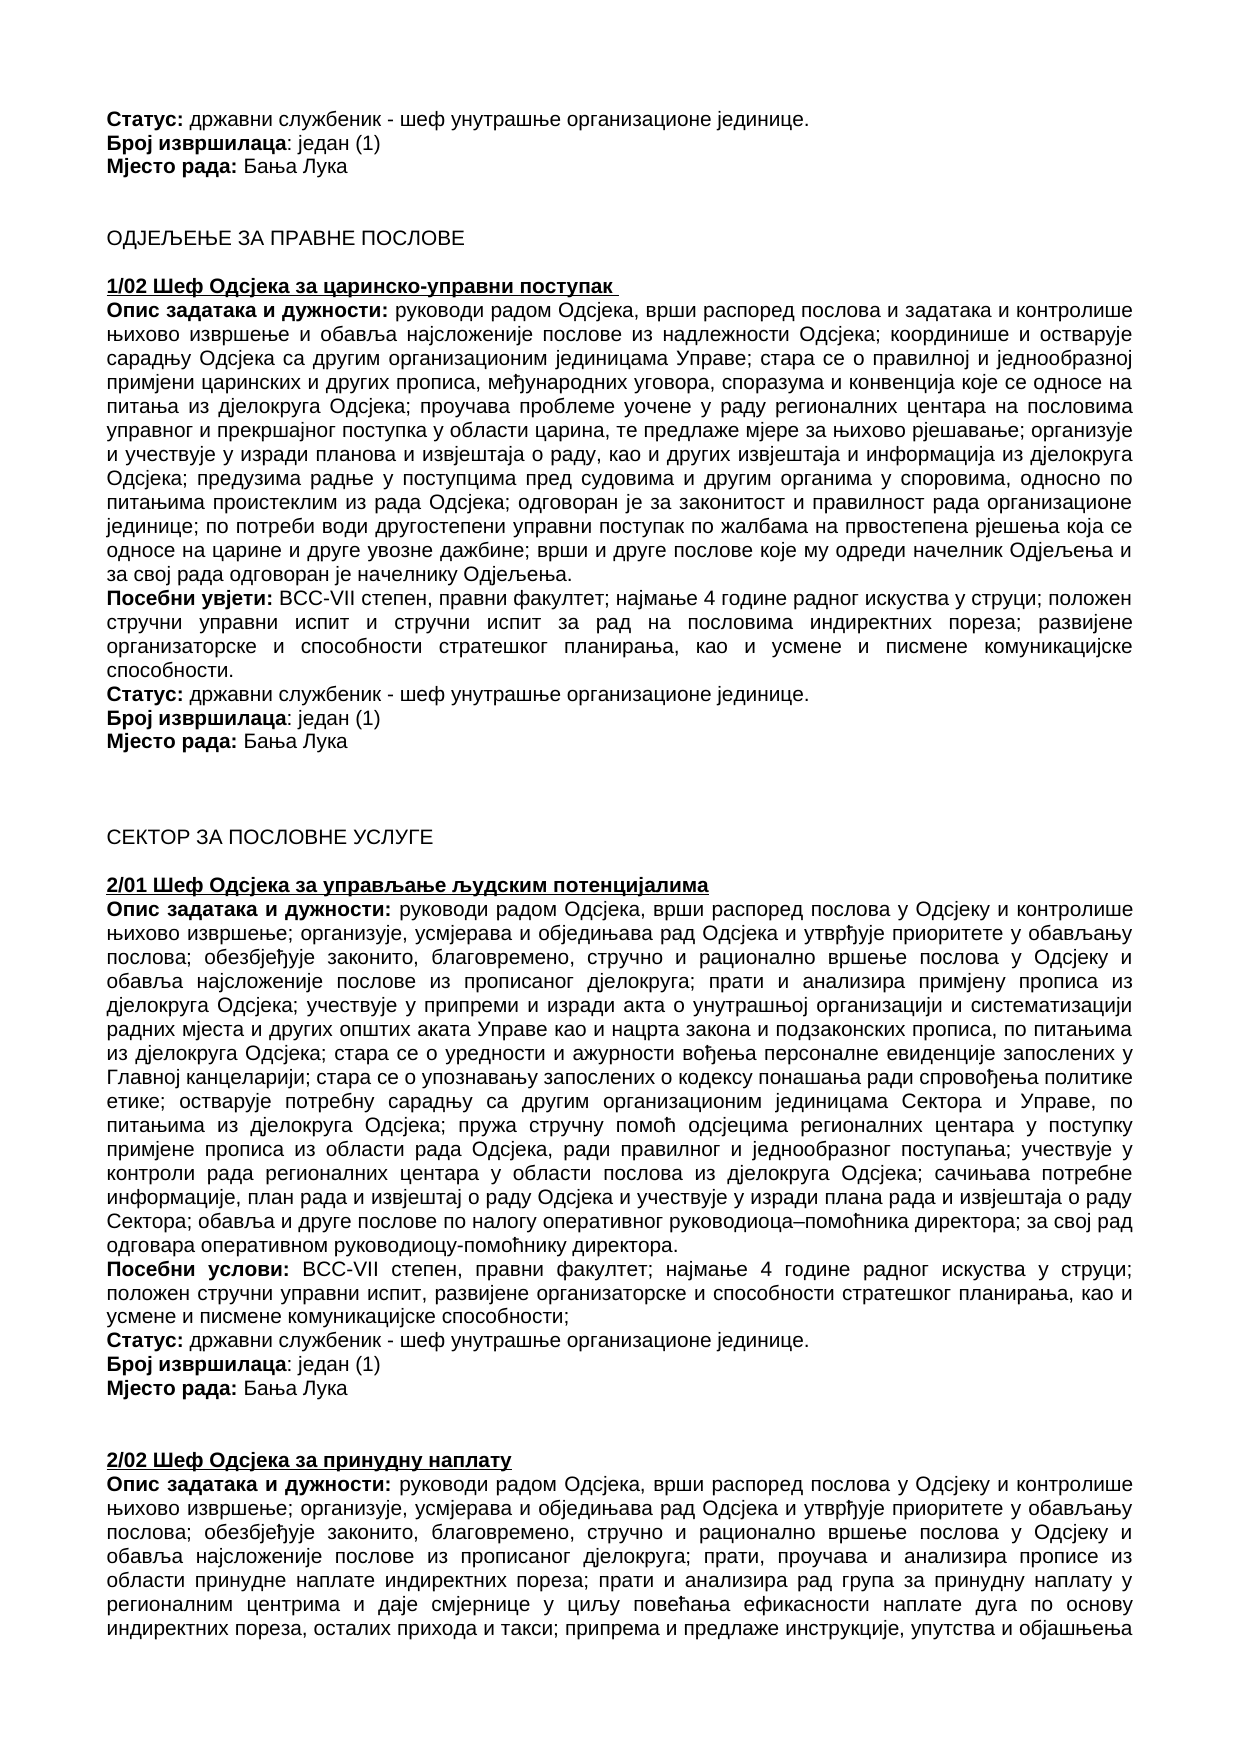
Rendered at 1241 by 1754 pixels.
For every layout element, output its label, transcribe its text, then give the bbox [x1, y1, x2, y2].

text Број извршилаца: један (1) [106, 705, 1134, 729]
text Број извршилаца: један (1) [106, 130, 1134, 154]
text Мјесто рада: Бања Лука [106, 729, 1134, 753]
text Посебни услови: ВСС-VII степен, правни факултет; најмање 4 године радног искуства у струци; положен стручни управни испит, развијене организаторске и способности стратешког планирања, као и усмене и писмене комуникацијске способности; [106, 1256, 1134, 1328]
text Статус: државни службеник - шеф унутрашње организационе јединице. [106, 106, 1134, 130]
text СЕКТОР ЗА ПОСЛОВНЕ УСЛУГЕ [106, 825, 1134, 849]
text Опис задатака и дужности: руководи радом Одсјека, врши распоред послова и задатака и контролише њихово извршење и обавља најсложеније послове из надлежности Одсјека; координише и остварује сарадњу Одсјека са другим организационим јединицама Управе; стара се о правилној и једнообразној примјени царинских и других прописа, међународних уговора, споразума и конвенција које се односе на питања из дјелокруга Одсјека; проучава проблеме уочене у раду регионалних центара на пословима управног и прекршајног поступка у области царина, те предлаже мјере за њихово рјешавање; организује и учествује у изради планова и извјештаја о раду, као и других извјештаја и информација из дјелокруга Одсјека; предузима радње у поступцима пред судовима и другим органима у споровима, односно по питањима проистеклим из рада Одсјека; одговоран је за законитост и правилност рада организационе јединице; по потреби води другостепени управни поступак по жалбама на првостепена рјешења која се односе на царине и друге увозне дажбине; врши и друге послове које му одреди начелник Одјељења и за свој рада одговоран је начелнику Одјељења. [106, 298, 1134, 586]
text 2/02 Шеф Одсјека за принудну наплату [106, 1448, 1134, 1472]
text Статус: државни службеник - шеф унутрашње организационе јединице. [106, 1328, 1134, 1352]
text ОДЈЕЉЕЊЕ ЗА ПРАВНЕ ПОСЛОВЕ [106, 226, 1134, 250]
text Посебни увјети: ВСС-VII степен, правни факултет; најмање 4 године радног искуства у струци; положен стручни управни испит и стручни испит за рад на пословима индиректних пореза; развијене организаторске и способности стратешког планирања, као и усмене и писмене комуникацијске способности. [106, 586, 1134, 681]
text Статус: државни службеник - шеф унутрашње организационе јединице. [106, 681, 1134, 705]
text 2/01 Шеф Одсјека за управљање људским потенцијалима [106, 873, 1134, 897]
text Опис задатака и дужности: руководи радом Одсјека, врши распоред послова у Одсјеку и контролише њихово извршење; организује, усмјерава и обједињава рад Одсјека и утврђује приоритете у обављању послова; обезбјеђује законито, благовремено, стручно и рационално вршење послова у Одсјеку и обавља најсложеније послове из прописаног дјелокруга; прати и анализира примјену прописа из дјелокруга Одсјека; учествује у припреми и изради акта о унутрашњој организацији и систематизацији радних мјеста и других општих аката Управе као и нацрта закона и подзаконских прописа, по питањима из дјелокруга Одсјека; стара се о уредности и ажурности вођења персоналне евиденције запослених у Главној канцеларији; стара се о упознавању запослених о кодексу понашања ради cпровођења политике етике; остварује потребну сарадњу са другим организационим јединицама Сектора и Управе, по питањима из дјелокруга Одсјека; пружа стручну помоћ одсјецима регионалних центара у поступку примјене прописа из области рада Одсјека, ради правилног и једнообразног поступања; учествује у контроли рада регионалних центара у области послова из дјелокруга Одсјека; сачињава потребне информације, план рада и извјештај о раду Одсјека и учествује у изради плана рада и извјештаја о раду Сектора; обавља и друге послове по налогу оперативног руководиоца–помоћника директора; за свој рад одговара оперативном руководиоцу-помоћнику директора. [106, 897, 1134, 1256]
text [106, 1472, 1134, 1640]
text Мјесто рада: Бања Лука [106, 154, 1134, 178]
text Број извршилаца: један (1) [106, 1352, 1134, 1376]
text Мјесто рада: Бања Лука [106, 1376, 1134, 1400]
text 1/02 Шеф Одсјека за царинско-управни поступак [106, 274, 1134, 298]
